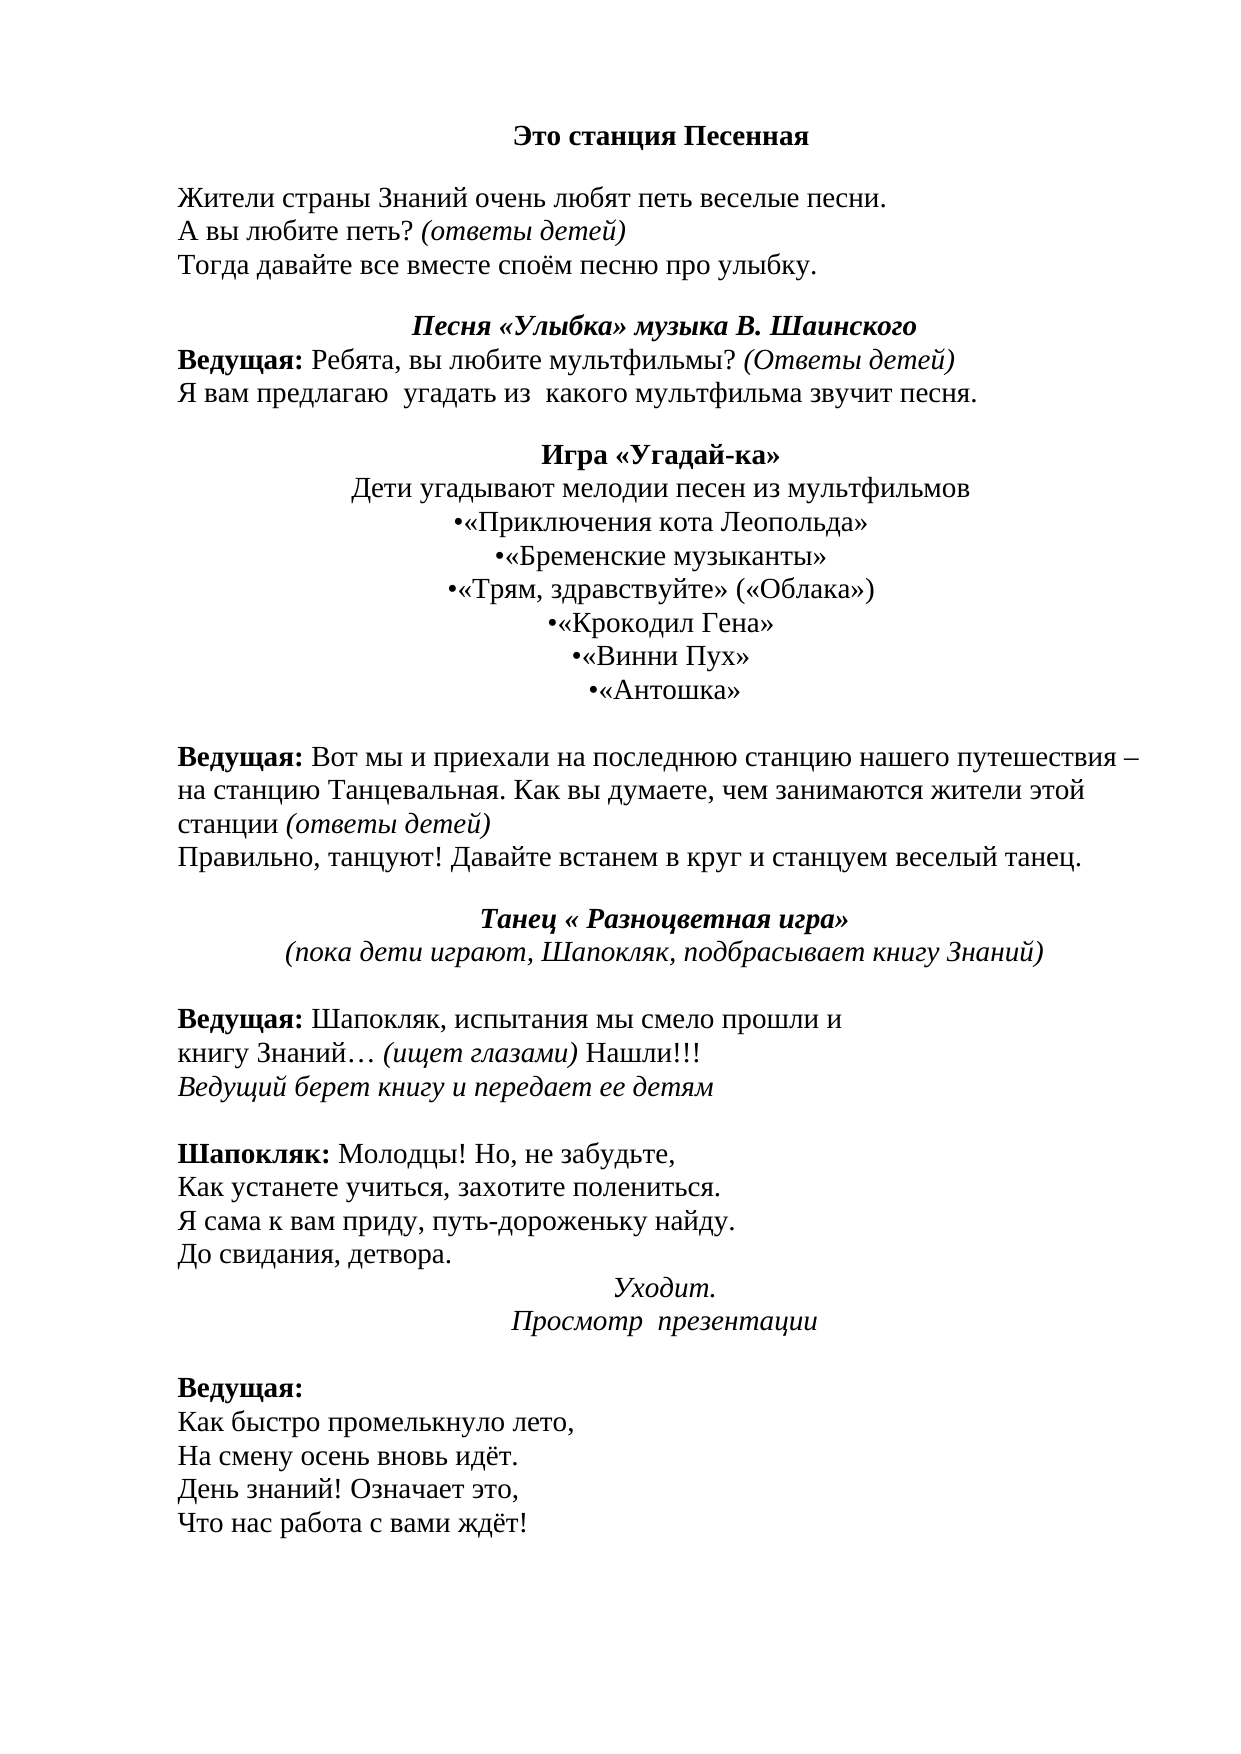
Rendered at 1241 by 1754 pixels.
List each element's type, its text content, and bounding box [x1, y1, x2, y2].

text Уходит. [177, 1270, 1152, 1303]
text Как быстро промелькнуло лето, На смену осень вновь идёт. День знаний! Означает это, Что нас работа с вами ждёт! [177, 1404, 1152, 1538]
text Песня «Улыбка» музыка В. Шаинского [177, 308, 1152, 342]
text Ведущая: Ребята, вы любите мультфильмы? (Ответы детей) Я вам предлагаю угадать из какого мультфильма звучит песня. [177, 342, 1152, 437]
text Шапокляк: Молодцы! Но, не забудьте, Как устанете учиться, захотите полениться. Я сама к вам приду, путь-дороженьку найду. До свидания, детвора. [177, 1136, 1152, 1270]
text (пока дети играют, Шапокляк, подбрасывает книгу Знаний) [177, 934, 1152, 968]
text Это станция Песенная [177, 118, 1152, 180]
text Жители страны Знаний очень любят петь веселые песни. А вы любите петь? (ответы детей) Тогда давайте все вместе споём песню про улыбку. [177, 180, 1152, 308]
text Ведущая: Шапокляк, испытания мы смело прошли и книгу Знаний… (ищет глазами) Нашли!!! Ведущий берет книгу и передает ее детям [177, 1002, 1152, 1102]
text Игра «Угадай-ка» Дети угадывают мелодии песен из мультфильмов •«Приключения кота Леопольда» •«Бременские музыканты» •«Трям, здравствуйте» («Облака») •«Крокодил Гена» •«Винни Пух» •«Антошка» [177, 437, 1152, 705]
text Просмотр презентации [177, 1303, 1152, 1337]
text Танец « Разноцветная игра» [177, 901, 1152, 934]
text Ведущая: Вот мы и приехали на последнюю станцию нашего путешествия – на станцию Танцевальная. Как вы думаете, чем занимаются жители этой станции (ответы детей) Правильно, танцуют! Давайте встанем в круг и станцуем веселый танец. [177, 739, 1152, 901]
text Ведущая: [177, 1371, 1152, 1404]
